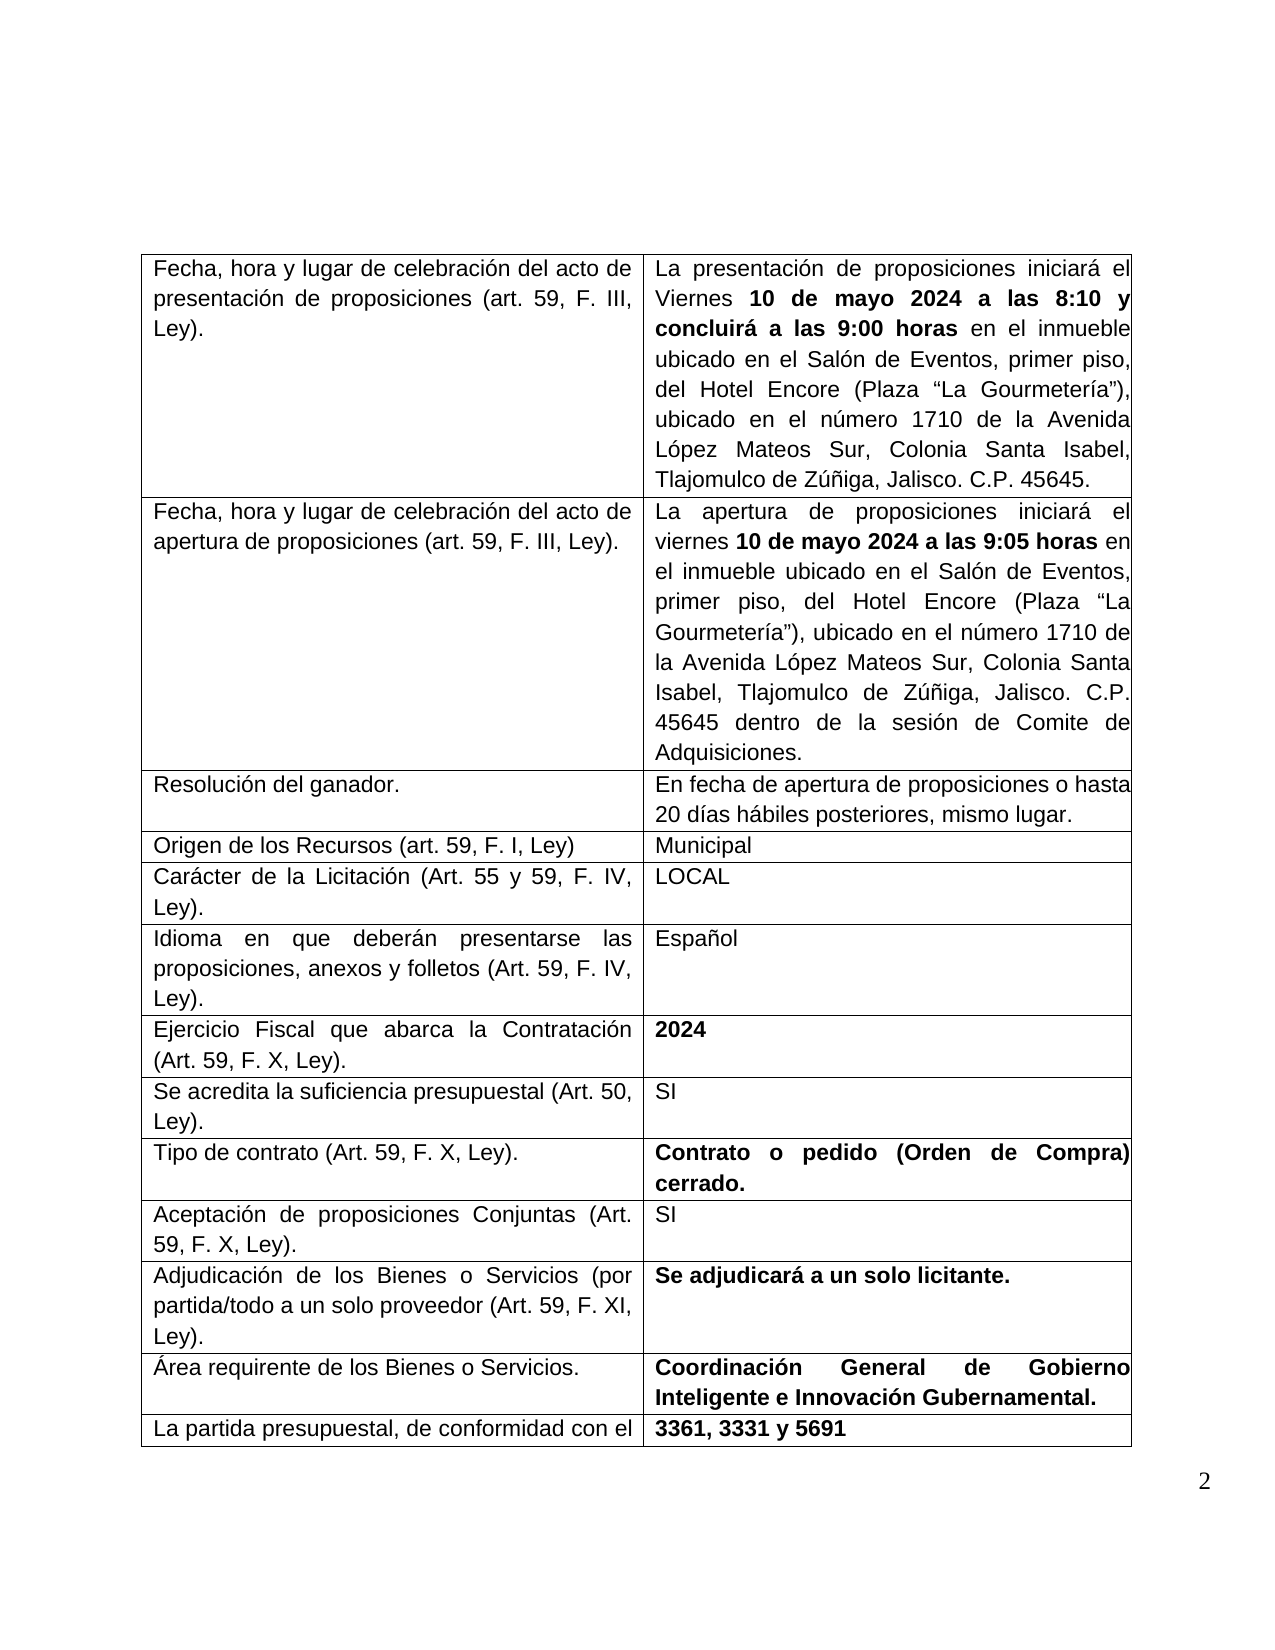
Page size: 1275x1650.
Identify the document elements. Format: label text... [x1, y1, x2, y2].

table_cell Municipal [644, 832, 1131, 862]
table_cell Se adjudicará a un solo licitante. [644, 1262, 1131, 1353]
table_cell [142, 1415, 643, 1446]
table_cell SI [644, 1078, 1131, 1138]
table_cell 2024 [644, 1016, 1131, 1077]
table_cell SI [644, 1201, 1131, 1261]
table_cell 3361, 3331 y 5691 [644, 1415, 1131, 1446]
table_cell Área requirente de los Bienes o Servicios. [142, 1354, 643, 1414]
table_cell Idioma en que deberán presentarse las proposiciones, anexos y folletos (Art. 59, F. IV, Ley). [142, 925, 643, 1015]
table_cell La presentación de proposiciones iniciará el Viernes 10 de mayo 2024 a las 8:10 y concluirá a las 9:00 horas en el inmueble ubicado en el Salón de Eventos, primer piso, del Hotel Encore (Plaza “La Gourmetería”), ubicado en el número 1710 de la Avenida López Mateos Sur, Colonia Santa Isabel, Tlajomulco de Zúñiga, Jalisco. C.P. 45645. [644, 255, 1131, 497]
table_cell Carácter de la Licitación (Art. 55 y 59, F. IV, Ley). [142, 863, 643, 924]
table_cell En fecha de apertura de proposiciones o hasta 20 días hábiles posteriores, mismo lugar. [644, 771, 1131, 831]
table_cell Origen de los Recursos (art. 59, F. I, Ley) [142, 832, 643, 862]
table_cell Fecha, hora y lugar de celebración del acto de presentación de proposiciones (art. 59, F. III, Ley). [142, 255, 643, 497]
table_cell Ejercicio Fiscal que abarca la Contratación (Art. 59, F. X, Ley). [142, 1016, 643, 1077]
table_cell Español [644, 925, 1131, 1015]
table_cell Contrato o pedido (Orden de Compra) cerrado. [644, 1139, 1131, 1200]
table_cell Se acredita la suficiencia presupuestal (Art. 50, Ley). [142, 1078, 643, 1138]
table_cell La apertura de proposiciones iniciará el viernes 10 de mayo 2024 a las 9:05 horas en el inmueble ubicado en el Salón de Eventos, primer piso, del Hotel Encore (Plaza “La Gourmetería”), ubicado en el número 1710 de la Avenida López Mateos Sur, Colonia Santa Isabel, Tlajomulco de Zúñiga, Jalisco. C.P. 45645 dentro de la sesión de Comite de Adquisiciones. [644, 498, 1131, 769]
table_cell Aceptación de proposiciones Conjuntas (Art. 59, F. X, Ley). [142, 1201, 643, 1261]
table_cell Resolución del ganador. [142, 771, 643, 831]
table_cell Coordinación General de Gobierno Inteligente e Innovación Gubernamental. [644, 1354, 1131, 1414]
table_cell Adjudicación de los Bienes o Servicios (por partida/todo a un solo proveedor (Art. 59, F. XI, Ley). [142, 1262, 643, 1353]
table_cell LOCAL [644, 863, 1131, 924]
table_cell Tipo de contrato (Art. 59, F. X, Ley). [142, 1139, 643, 1200]
table_cell Fecha, hora y lugar de celebración del acto de apertura de proposiciones (art. 59, F. III, Ley). [142, 498, 643, 769]
